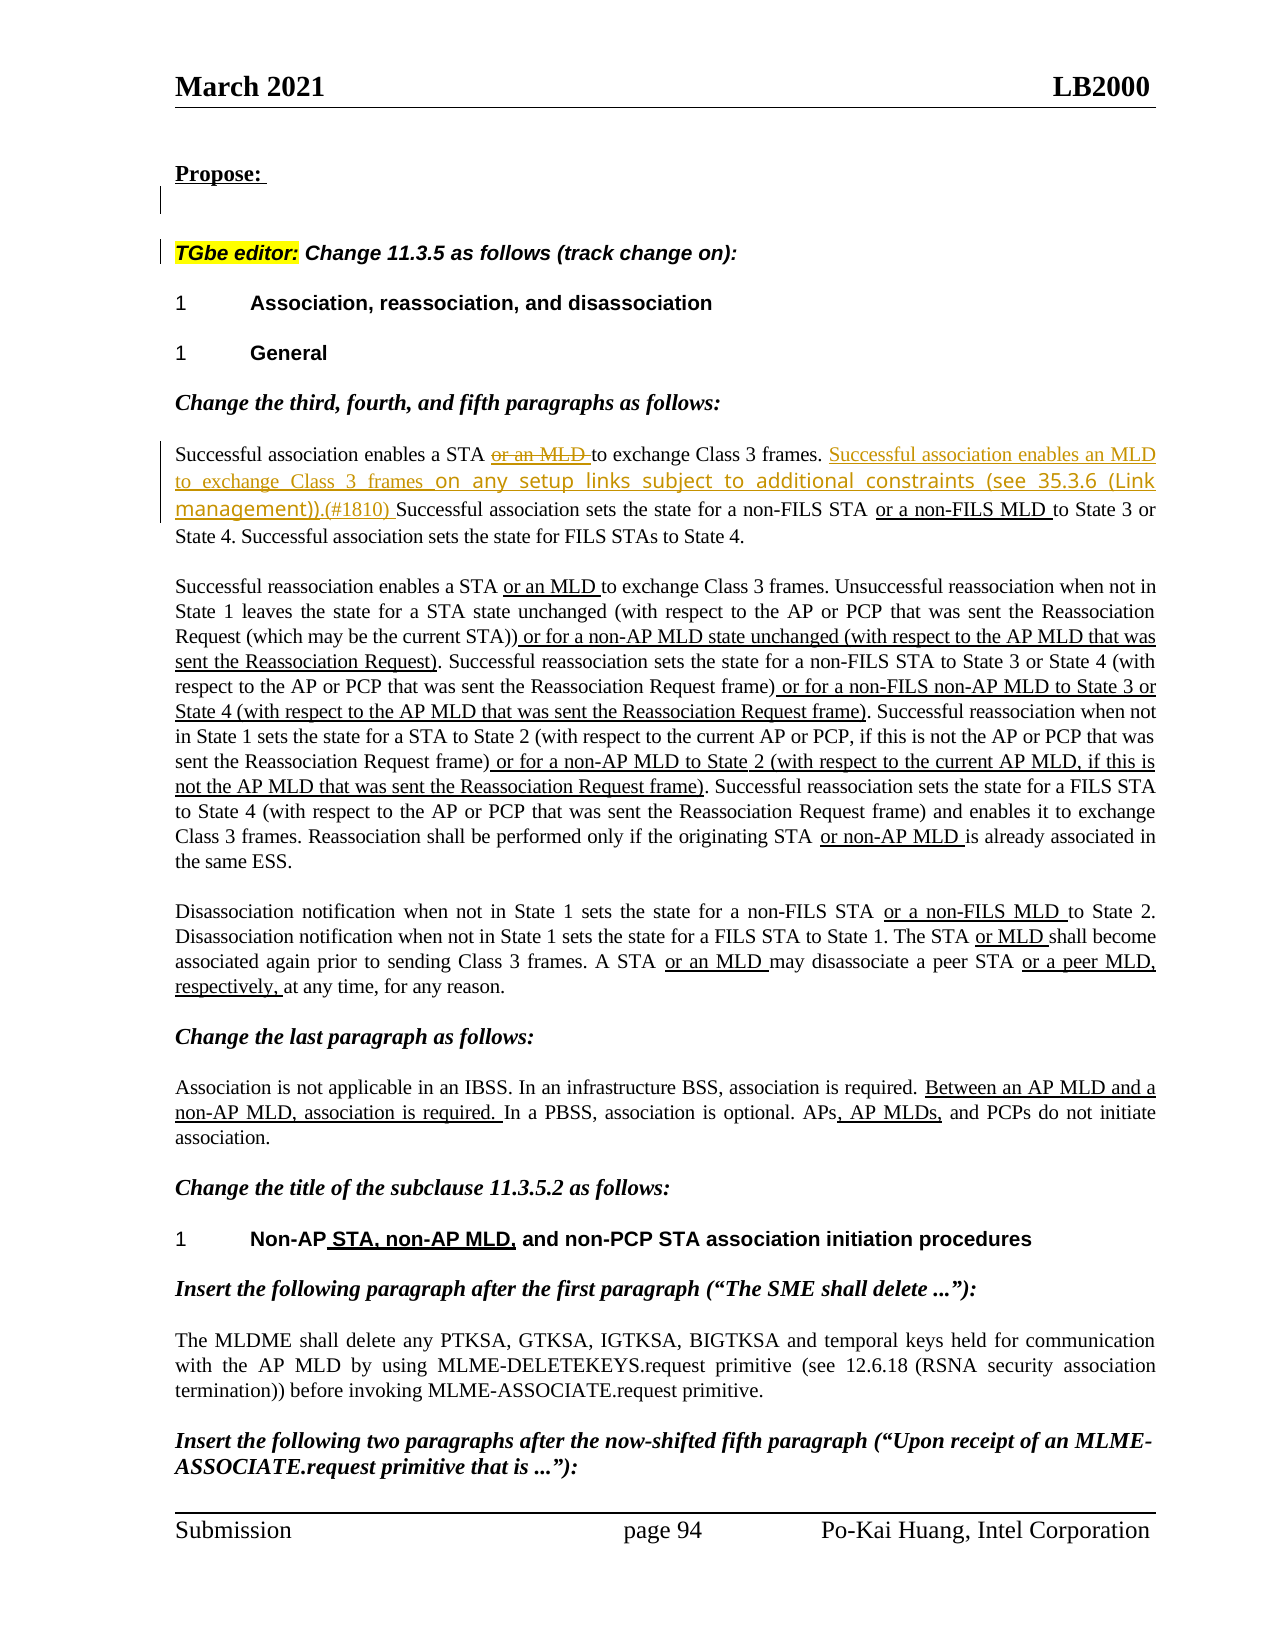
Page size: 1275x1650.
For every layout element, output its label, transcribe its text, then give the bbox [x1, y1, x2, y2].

text Successful association enables a STA to exchange Class 3 frames. Successful association sets the state for a non-FILS STA or a non-FILS MLD to State 3 or State 4. Successful association sets the state for FILS STAs to State 4. [175, 441, 1156, 490]
text The MLDME shall delete any PTKSA, GTKSA, IGTKSA, BIGTKSA and temporal keys held for communication with the AP MLD by using MLME-DELETEKEYS.request primitive (see 12.6.18 (RSNA security association termination)) before invoking MLME-ASSOCIATE.request primitive. [175, 1327, 1156, 1402]
text TGbe editor: Change 11.3.5 as follows (track change on): [175, 239, 1156, 264]
text Change the title of the subclause 11.3.5.2 as follows: [175, 1174, 1156, 1200]
text Insert the following two paragraphs after the now-shifted fifth paragraph (“Upon receipt of an MLME-ASSOCIATE.request primitive that is ...”): [175, 1427, 1156, 1479]
text Propose: [175, 160, 1156, 186]
list General [175, 339, 1156, 364]
text Association is not applicable in an IBSS. In an infrastructure BSS, association is required. Between an AP MLD and a non-AP MLD, association is required. In a PBSS, association is optional. APs, AP MLDs, and PCPs do not initiate association. [175, 1074, 1156, 1149]
list Association, reassociation, and disassociation [175, 289, 1156, 314]
text Insert the following paragraph after the first paragraph (“The SME shall delete ...”): [175, 1275, 1156, 1302]
list Non-AP STA, non-AP MLD, and non-PCP STA association initiation procedures [175, 1225, 1156, 1250]
text Successful reassociation enables a STA or an MLD to exchange Class 3 frames. Unsuccessful reassociation when not in State 1 leaves the state for a STA state unchanged (with respect to the AP or PCP that was sent the Reassociation Request (which may be the current STA)) or for a non-AP MLD state unchanged (with respect to the AP MLD that was sent the Reassociation Request). Successful reassociation sets the state for a non-FILS STA to State 3 or State 4 (with respect to the AP or PCP that was sent the Reassociation Request frame) or for a non-FILS non-AP MLD to State 3 or State 4 (with respect to the AP MLD that was sent the Reassociation Request frame). Successful reassociation when not in State 1 sets the state for a STA to State 2 (with respect to the current AP or PCP, if this is not the AP or PCP that was sent the Reassociation Request frame) or for a non-AP MLD to State 2 (with respect to the current AP MLD, if this is not the AP MLD that was sent the Reassociation Request frame). Successful reassociation sets the state for a FILS STA to State 4 (with respect to the AP or PCP that was sent the Reassociation Request frame) and enables it to exchange Class 3 frames. Reassociation shall be performed only if the originating STA or non-AP MLD is already associated in the same ESS. [175, 573, 1156, 873]
text Change the third, fourth, and fifth paragraphs as follows: [175, 389, 1156, 416]
text Change the last paragraph as follows: [175, 1023, 1156, 1049]
text Successful association enables a STA to exchange Class 3 frames. Successful association sets the state for a non-FILS STA or a non-FILS MLD to State 3 or State 4. Successful association sets the state for FILS STAs to State 4. [175, 491, 1156, 548]
text Disassociation notification when not in State 1 sets the state for a non-FILS STA or a non-FILS MLD to State 2. Disassociation notification when not in State 1 sets the state for a FILS STA to State 1. The STA or MLD shall become associated again prior to sending Class 3 frames. A STA or an MLD may disassociate a peer STA or a peer MLD, respectively, at any time, for any reason. [175, 898, 1156, 998]
